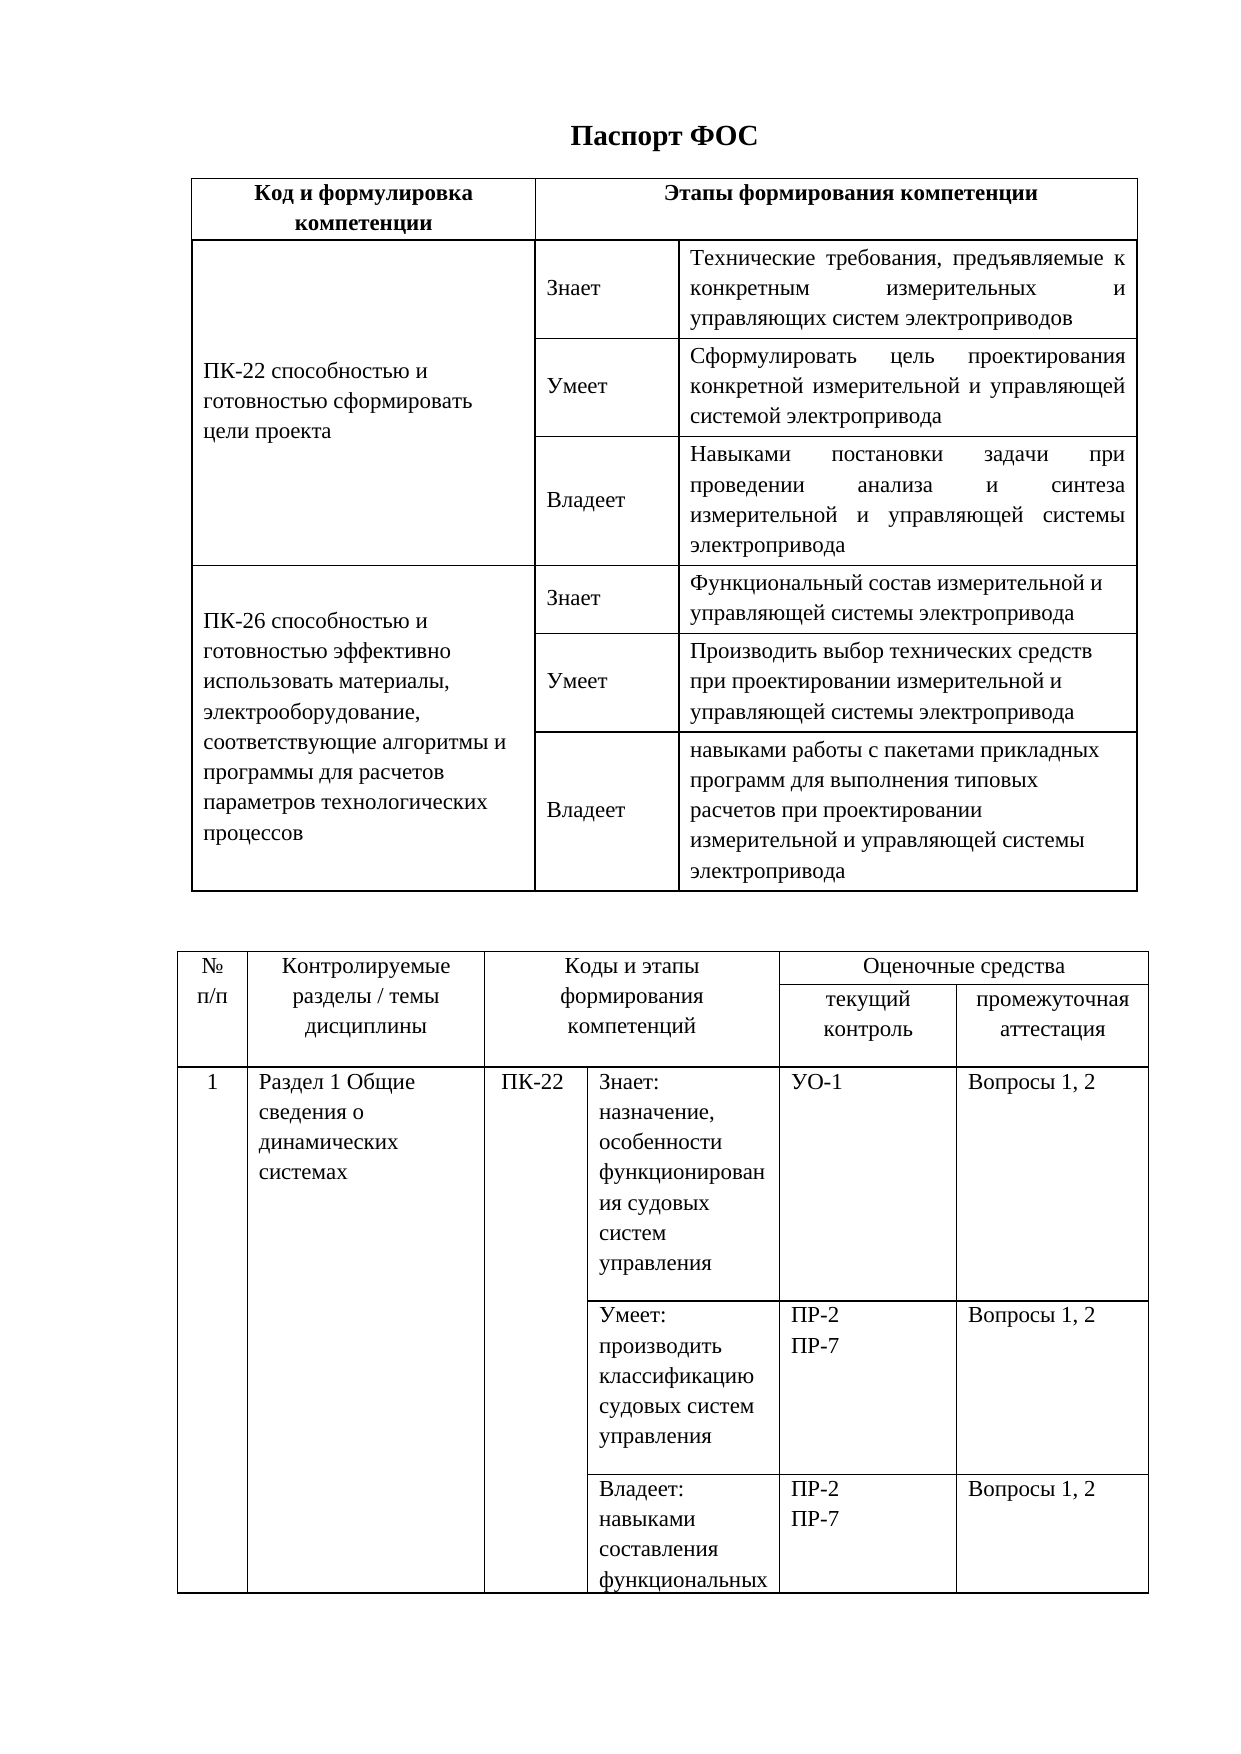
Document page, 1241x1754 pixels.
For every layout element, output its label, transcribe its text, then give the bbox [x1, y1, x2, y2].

table_cell навыками работы с пакетами прикладных программ для выполнения типовых расчетов при проектировании измерительной и управляющей системы электропривода [680, 733, 1136, 890]
table_cell текущий контроль [780, 985, 956, 1066]
table_cell Вопросы 1, 2 [957, 1475, 1148, 1592]
table_cell Знает [536, 566, 678, 633]
table_cell Владеет [536, 437, 678, 564]
table_cell Знает: назначение, особенности функционирования судовых систем управления [588, 1068, 779, 1300]
table_cell ПР-2 ПР-7 [780, 1475, 956, 1592]
table_header Контролируемые разделы / темы дисциплины [248, 952, 484, 1066]
table_header Код и формулировка компетенции [192, 179, 535, 239]
table_cell Знает [536, 241, 678, 337]
table_header № п/п [178, 952, 247, 1066]
table_cell ПК-26 способностью и готовностью эффективно использовать материалы, электрооборудование, соответствующие алгоритмы и программы для расчетов параметров технологических процессов [193, 566, 534, 890]
table_cell Навыками постановки задачи при проведении анализа и синтеза измерительной и управляющей системы электропривода [680, 437, 1136, 564]
table_cell УО-1 [780, 1068, 956, 1300]
table_cell Функциональный состав измерительной и управляющей системы электропривода [680, 566, 1136, 633]
table_header Этапы формирования компетенции [536, 179, 1137, 239]
table_cell 1 [178, 1068, 247, 1592]
table_cell Раздел 1 Общие сведения о динамических системах [248, 1068, 484, 1592]
table_cell Вопросы 1, 2 [957, 1302, 1148, 1473]
table_cell Владеет [536, 733, 678, 890]
text Паспорт ФОС [177, 118, 1152, 152]
table_cell ПР-2 ПР-7 [780, 1302, 956, 1473]
table_cell Сформулировать цель проектирования конкретной измерительной и управляющей системой электропривода [680, 339, 1136, 436]
table_cell Производить выбор технических средств при проектировании измерительной и управляющей системы электропривода [680, 634, 1136, 731]
table_cell Умеет: производить классификацию судовых систем управления [588, 1302, 779, 1473]
table_header Оценочные средства [780, 952, 1148, 984]
table_cell ПК-22 [485, 1068, 587, 1592]
table_cell ПК-22 способностью и готовностью сформировать цели проекта [193, 241, 534, 564]
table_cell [588, 1475, 779, 1592]
table_cell Технические требования, предъявляемые к конкретным измерительных и управляющих систем электроприводов [680, 241, 1136, 337]
table_cell Вопросы 1, 2 [957, 1068, 1148, 1300]
table_header Коды и этапы формирования компетенций [485, 952, 779, 1066]
table_cell промежуточная аттестация [957, 985, 1148, 1066]
table_cell Умеет [536, 339, 678, 436]
table_cell Умеет [536, 634, 678, 731]
